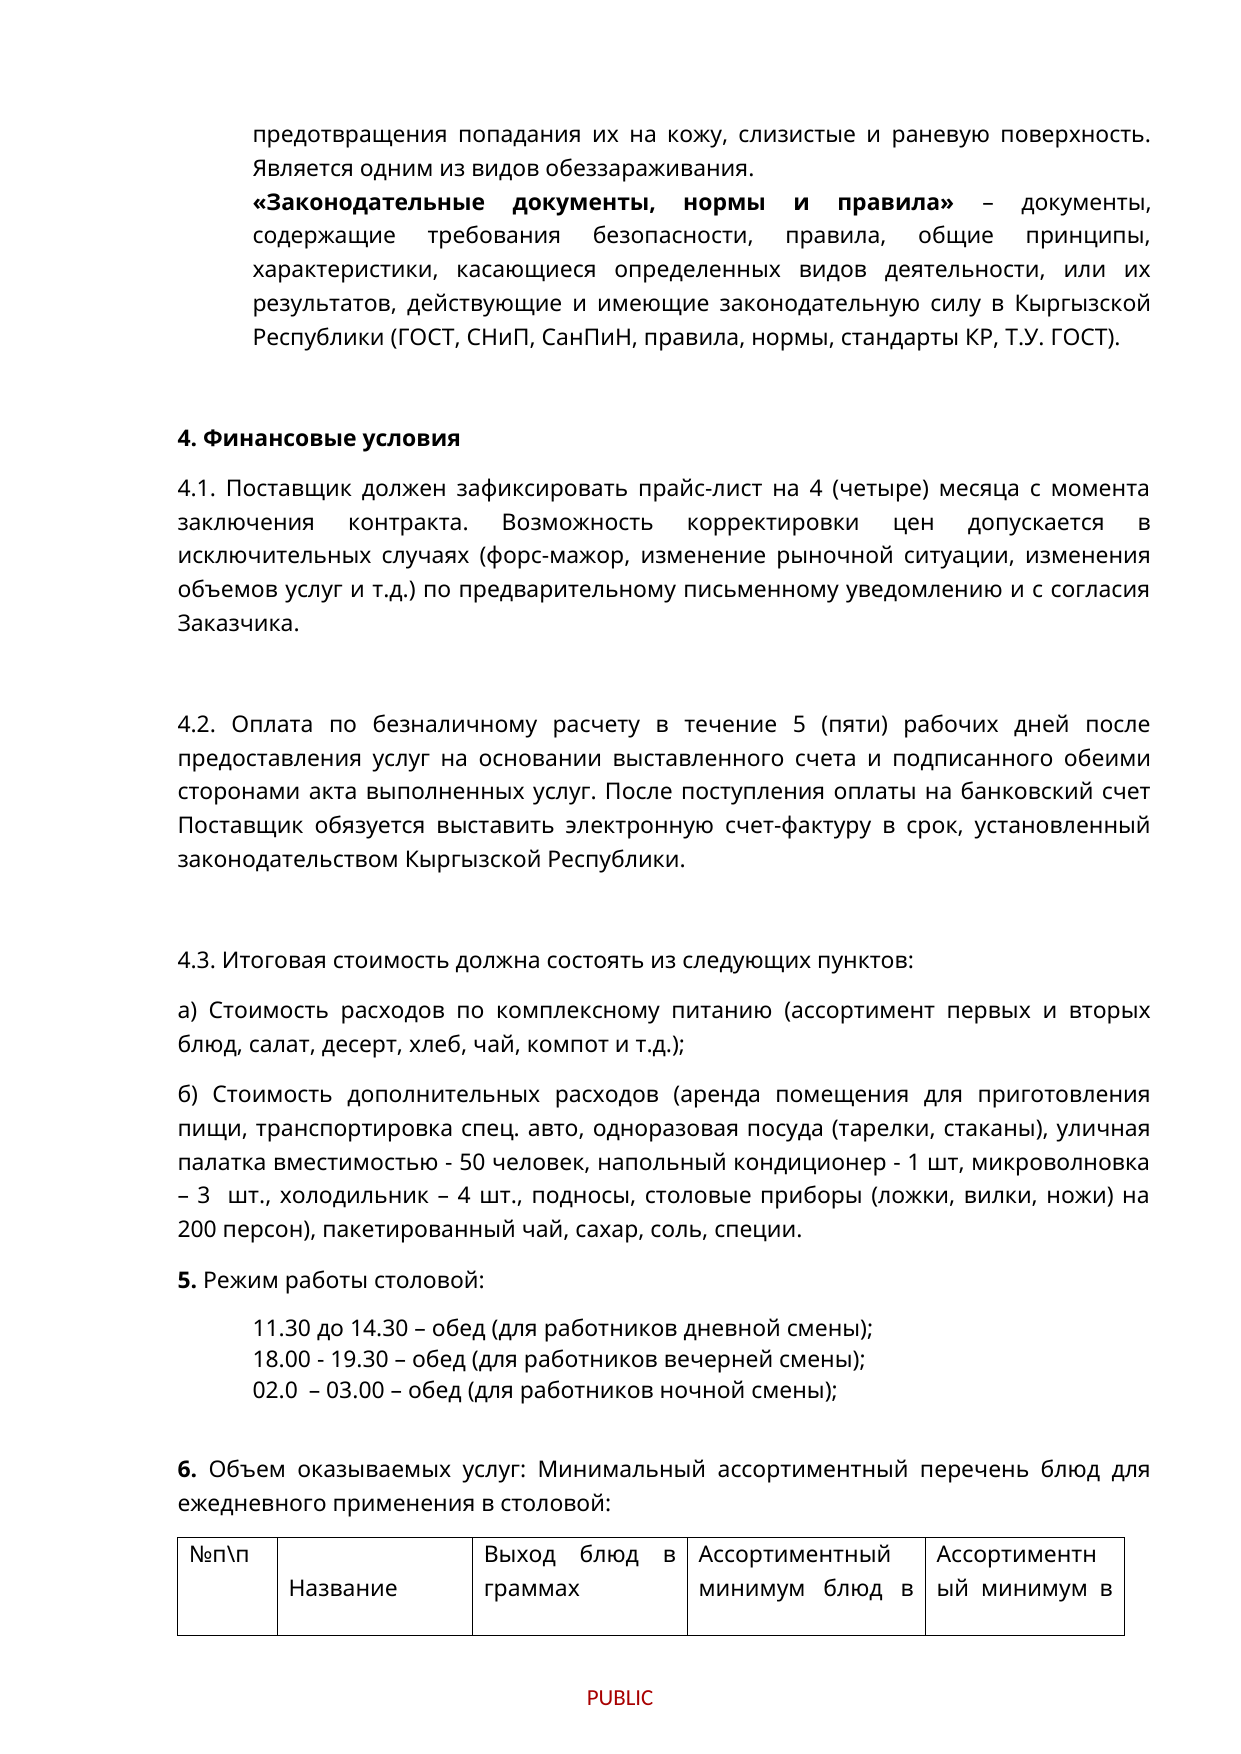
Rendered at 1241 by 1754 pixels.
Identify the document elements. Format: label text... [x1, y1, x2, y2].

table_header №п\п [178, 1538, 277, 1635]
text 4.1. Поставщик должен зафиксировать прайс-лист на 4 (четыре) месяца с момента заключения контракта. Возможность корректировки цен допускается в исключительных случаях (форс-мажор, изменение рыночной ситуации, изменения объемов услуг и т.д.) по предварительному письменному уведомлению и с согласия Заказчика. [177, 472, 1152, 638]
text б) Стоимость дополнительных расходов (аренда помещения для приготовления пищи, транспортировка спец. авто, одноразовая посуда (тарелки, стаканы), уличная палатка вместимостью - 50 человек, напольный кондиционер - 1 шт, микроволновка – 3 шт., холодильник – 4 шт., подносы, столовые приборы (ложки, вилки, ножи) на 200 персон), пакетированный чай, сахар, соль, специи. [177, 1078, 1152, 1244]
text а) Стоимость расходов по комплексному питанию (ассортимент первых и вторых блюд, салат, десерт, хлеб, чай, компот и т.д.); [177, 994, 1152, 1059]
text 4.3. Итоговая стоимость должна состоять из следующих пунктов: [177, 943, 1152, 975]
table_header Название блюд [278, 1538, 472, 1635]
text 6. Объем оказываемых услуг: Минимальный ассортиментный перечень блюд для ежедневного применения в столовой: [177, 1453, 1152, 1518]
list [252, 118, 1152, 183]
list «Законодательные документы, нормы и правила» – документы, содержащие требования безопасности, правила, общие принципы, характеристики, касающиеся определенных видов деятельности, или их результатов, действующие и имеющие законодательную силу в Кыргызской Республики (ГОСТ, СНиП, СанПиН, правила, нормы, стандарты КР, Т.У. ГОСТ). [252, 186, 1152, 352]
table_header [926, 1538, 1124, 1635]
list – 03.00 – обед (для работников ночной смены); [252, 1374, 1152, 1405]
list 18.00 - 19.30 – обед (для работников вечерней смены); [252, 1343, 1152, 1374]
text 5. Режим работы столовой: [177, 1263, 1152, 1295]
text 4.2. Оплата по безналичному расчету в течение 5 (пяти) рабочих дней после предоставления услуг на основании выставленного счета и подписанного обеими сторонами акта выполненных услуг. После поступления оплаты на банковский счет Поставщик обязуется выставить электронную счет-фактуру в срок, установленный законодательством Кыргызской Республики. [177, 708, 1152, 874]
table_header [473, 1538, 687, 1635]
text 4. Финансовые условия [177, 421, 1152, 453]
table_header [688, 1538, 925, 1635]
list 11.30 до 14.30 – обед (для работников дневной смены); [252, 1311, 1152, 1343]
